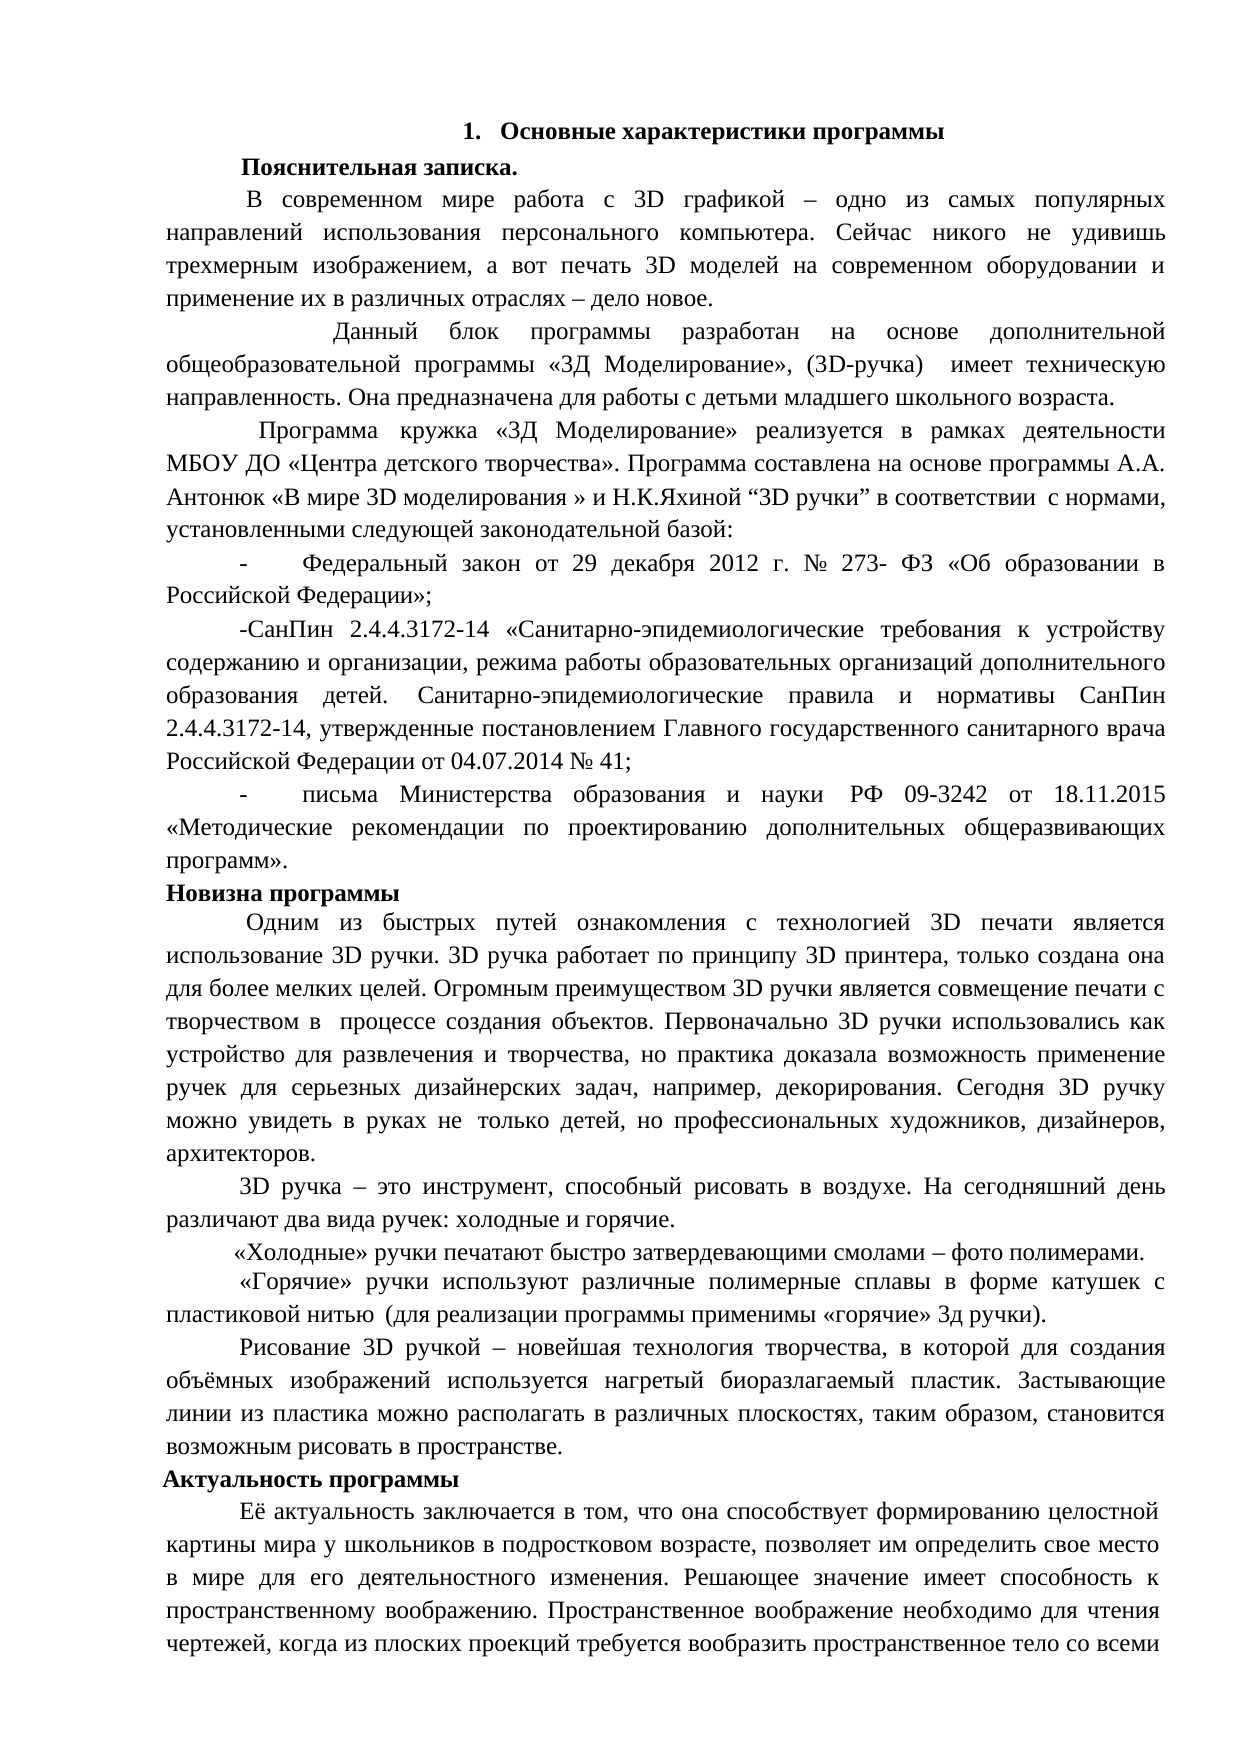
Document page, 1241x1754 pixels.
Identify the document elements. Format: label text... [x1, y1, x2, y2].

text 3D ручка – это инструмент, способный рисовать в воздухе. На сегодняшний день различают два вида ручек: холодные и горячие. [166, 1171, 1166, 1233]
list Федеральный закон от 29 декабря 2012 г. № 273- ФЗ «Об образовании в Российской Федерации»; [166, 548, 1166, 609]
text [166, 1496, 1160, 1657]
text Пояснительная записка. [241, 152, 1166, 181]
text Рисование 3D ручкой – новейшая технология творчества, в которой для создания объёмных изображений используется нагретый биоразлагаемый пластик. Застывающие линии из пластика можно располагать в различных плоскостях, таким образом, становится возможным рисовать в пространстве. [166, 1332, 1166, 1459]
text Новизна программы [166, 878, 1166, 907]
list письма Министерства образования и науки РФ 09-3242 от 18.11.2015 «Методические рекомендации по проектированию дополнительных общеразвивающих программ». [166, 779, 1166, 873]
text «Холодные» ручки печатают быстро затвердевающими смолами – фото полимерами. [166, 1237, 1166, 1266]
text Одним из быстрых путей ознакомления с технологией 3D печати является использование 3D ручки. 3D ручка работает по принципу 3D принтера, только создана она для более мелких целей. Огромным преимуществом 3D ручки является совмещение печати с творчеством в процессе создания объектов. Первоначально 3D ручки использовались как устройство для развлечения и творчества, но практика доказала возможность применение ручек для серьезных дизайнерских задач, например, декорирования. Сегодня 3D ручку можно увидеть в руках не только детей, но профессиональных художников, дизайнеров, архитекторов. [166, 907, 1166, 1167]
list Основные характеристики программы [241, 116, 1166, 144]
text «Горячие» ручки используют различные полимерные сплавы в форме катушек с пластиковой нитью (для реализации программы применимы «горячие» 3д ручки). [166, 1266, 1166, 1327]
text -СанПин 2.4.4.3172-14 «Санитарно-эпидемиологические требования к устройству содержанию и организации, режима работы образовательных организаций дополнительного образования детей. Санитарно-эпидемиологические правила и нормативы СанПин 2.4.4.3172-14, утвержденные постановлением Главного государственного санитарного врача Российской Федерации от 04.07.2014 № 41; [166, 614, 1166, 774]
text Программа кружка «3Д Моделирование» реализуется в рамках деятельности МБОУ ДО «Центра детского творчества». Программа составлена на основе программы А.А. Антонюк «В мире 3D моделирования » и Н.К.Яхиной “3D ручки” в соответствии с нормами, установленными следующей законодательной базой: [166, 416, 1166, 543]
text Данный блок программы разработан на основе дополнительной общеобразовательной программы «3Д Моделирование», (3D-ручка) имеет техническую направленность. Она предназначена для работы с детьми младшего школьного возраста. [166, 316, 1166, 411]
text В современном мире работа с 3D графикой – одно из самых популярных направлений использования персонального компьютера. Сейчас никого не удивишь трехмерным изображением, а вот печать 3D моделей на современном оборудовании и применение их в различных отраслях – дело новое. [166, 184, 1166, 312]
text Актуальность программы [162, 1464, 1166, 1493]
